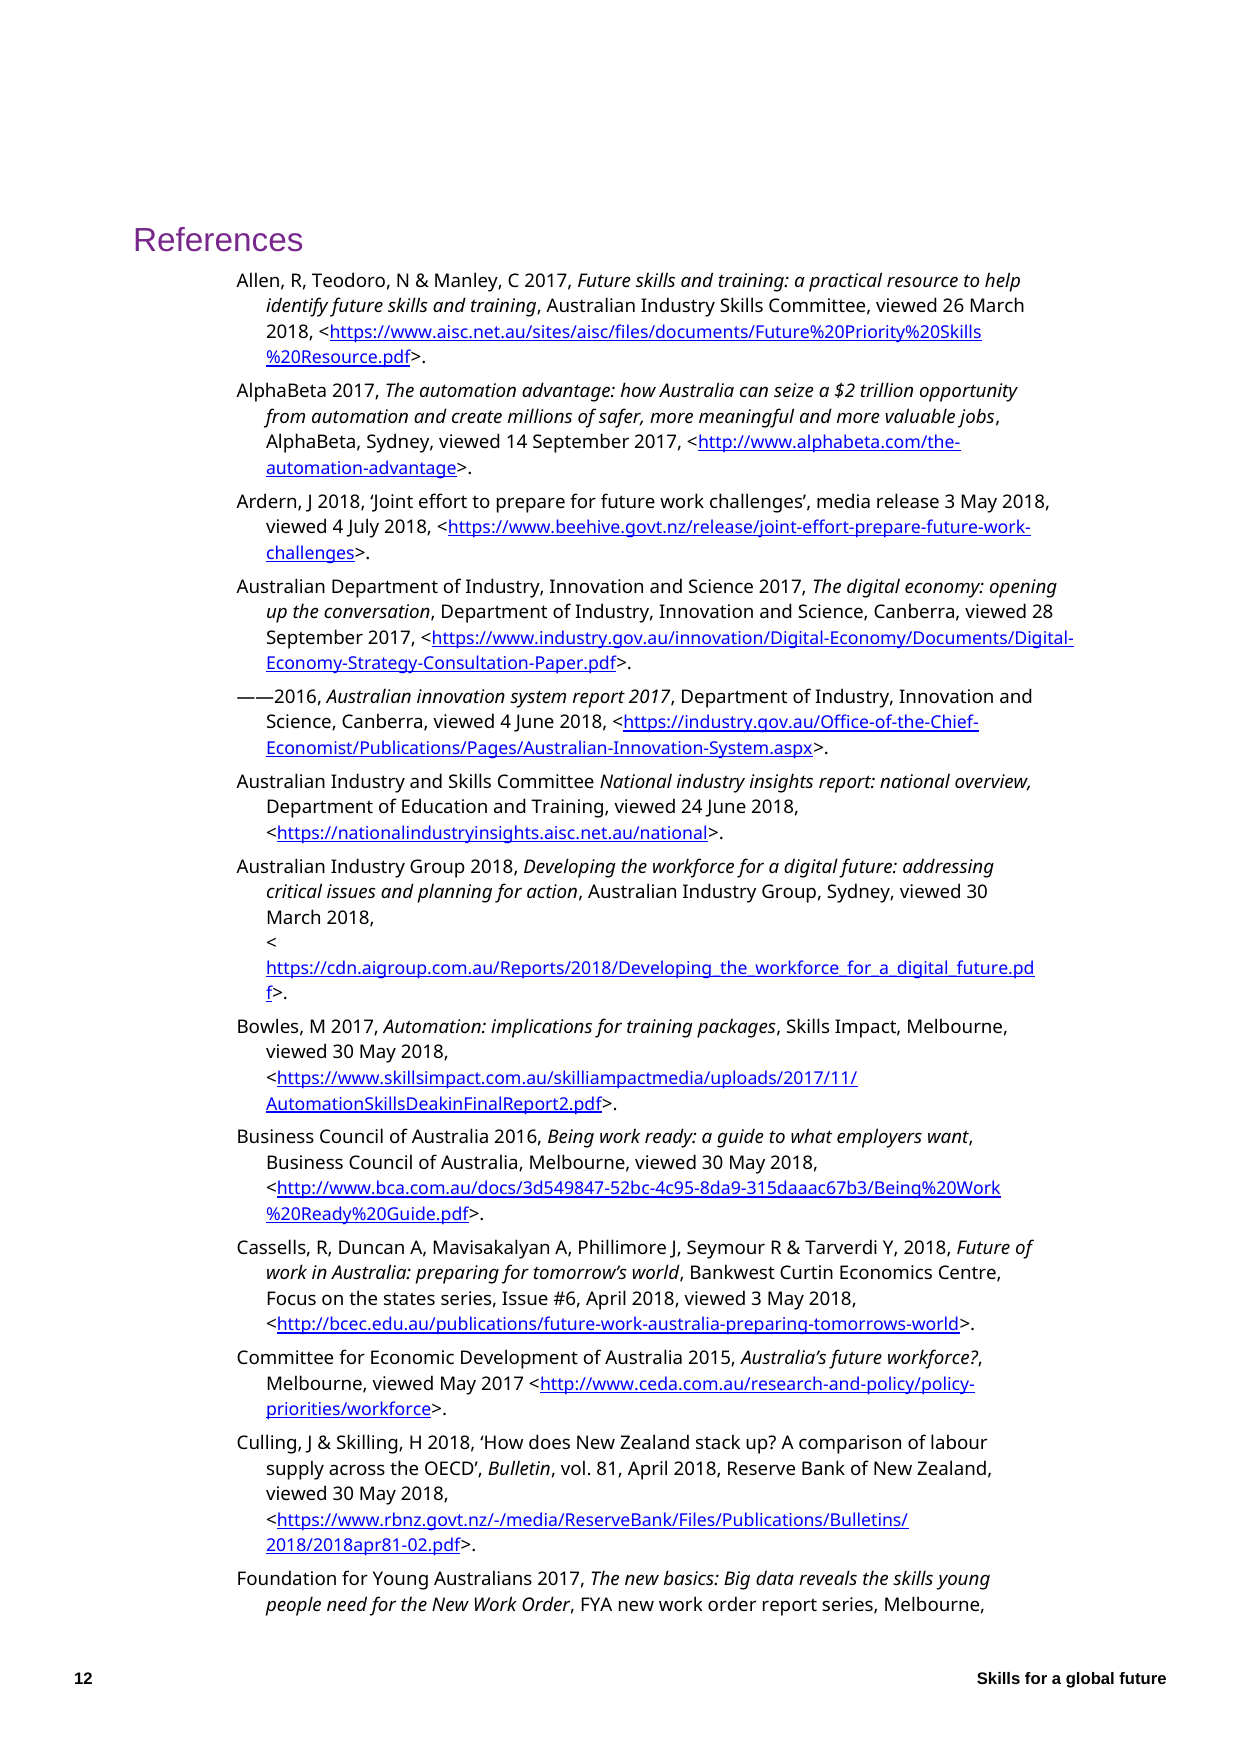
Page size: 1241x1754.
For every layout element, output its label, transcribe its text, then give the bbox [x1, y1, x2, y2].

text AlphaBeta 2017, The automation advantage: how Australia can seize a $2 trillion opportunity from automation and create millions of safer, more meaningful and more valuable jobs, AlphaBeta, Sydney, viewed 14 September 2017, <http://www.alphabeta.com/the-automation-advantage>. [236, 378, 1041, 480]
text Ardern, J 2018, ‘Joint effort to prepare for future work challenges’, media release 3 May 2018, viewed 4 July 2018, <https://www.beehive.govt.nz/release/joint-effort-prepare-future-work-challenges>. [236, 488, 1085, 564]
text Committee for Economic Development of Australia 2015, Australia’s future workforce?, Melbourne, viewed May 2017 <http://www.ceda.com.au/research-and-policy/policy-priorities/workforce>. [236, 1344, 1041, 1421]
text Australian Industry Group 2018, Developing the workforce for a digital future: addressing critical issues and planning for action, Australian Industry Group, Sydney, viewed 30 March 2018, <https://cdn.aigroup.com.au/Reports/2018/Developing_the_workforce_for_a_digital_future.pdf>. [236, 853, 1041, 1005]
text Culling, J & Skilling, H 2018, ‘How does New Zealand stack up? A comparison of labour supply across the OECD’, Bulletin, vol. 81, April 2018, Reserve Bank of New Zealand, viewed 30 May 2018, <https://www.rbnz.govt.nz/-/media/ReserveBank/Files/Publications/Bulletins/2018/2018apr81-02.pdf>. [236, 1429, 1041, 1557]
subtitle References [133, 220, 1122, 259]
text Allen, R, Teodoro, N & Manley, C 2017, Future skills and training: a practical resource to help identify future skills and training, Australian Industry Skills Committee, viewed 26 March 2018, <https://www.aisc.net.au/sites/aisc/files/documents/Future%20Priority%20Skills%20Resource.pdf>. [236, 267, 1041, 369]
text Australian Industry and Skills Committee National industry insights report: national overview, Department of Education and Training, viewed 24 June 2018, <https://nationalindustryinsights.aisc.net.au/national>. [236, 768, 1041, 845]
text Cassells, R, Duncan A, Mavisakalyan A, Phillimore J, Seymour R & Tarverdi Y, 2018, Future of work in Australia: preparing for tomorrow’s world, Bankwest Curtin Economics Centre, Focus on the states series, Issue #6, April 2018, viewed 3 May 2018, <http://bcec.edu.au/publications/future-work-australia-preparing-tomorrows-world>. [236, 1234, 1041, 1336]
text Australian Department of Industry, Innovation and Science 2017, The digital economy: opening up the conversation, Department of Industry, Innovation and Science, Canberra, viewed 28 September 2017, <https://www.industry.gov.au/innovation/Digital-Economy/Documents/Digital-Economy-Strategy-Consultation-Paper.pdf>. [236, 573, 1085, 675]
text ——2016, Australian innovation system report 2017, Department of Industry, Innovation and Science, Canberra, viewed 4 June 2018, <https://industry.gov.au/Office-of-the-Chief-Economist/Publications/Pages/Australian-Innovation-System.aspx>. [236, 683, 1041, 760]
text Bowles, M 2017, Automation: implications for training packages, Skills Impact, Melbourne, viewed 30 May 2018, <https://www.skillsimpact.com.au/skilliampactmedia/uploads/2017/11/AutomationSkillsDeakinFinalReport2.pdf>. [236, 1013, 1041, 1115]
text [236, 1565, 1041, 1616]
text Business Council of Australia 2016, Being work ready: a guide to what employers want, Business Council of Australia, Melbourne, viewed 30 May 2018, <http://www.bca.com.au/docs/3d549847-52bc-4c95-8da9-315daaac67b3/Being%20Work%20Ready%20Guide.pdf>. [236, 1124, 1055, 1226]
